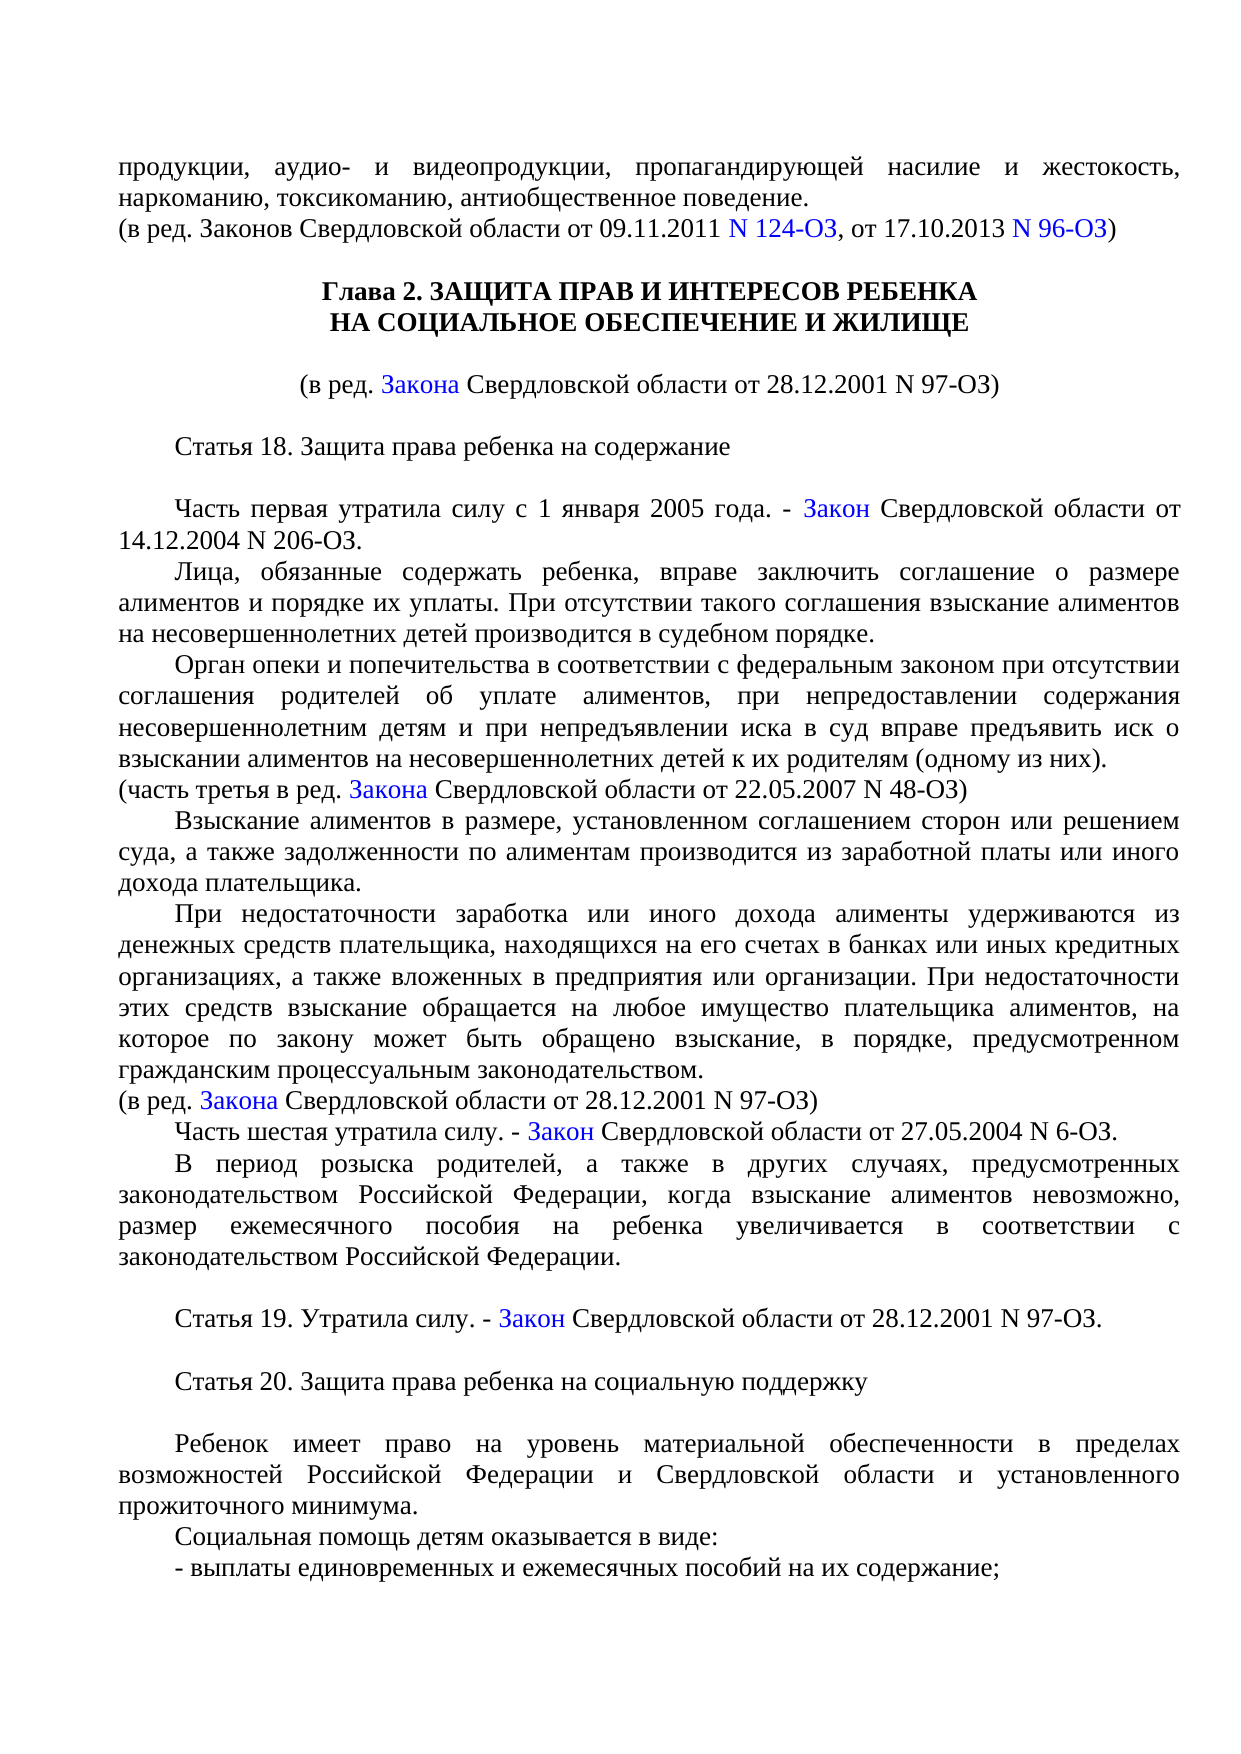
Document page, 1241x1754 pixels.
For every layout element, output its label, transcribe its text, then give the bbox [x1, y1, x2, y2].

text (в ред. Закона Свердловской области от 28.12.2001 N 97-ОЗ) [118, 368, 1181, 399]
text Часть первая утратила силу с 1 января 2005 года. - Закон Свердловской области от 14.12.2004 N 206-ОЗ. [118, 493, 1181, 555]
text (в ред. Законов Свердловской области от 09.11.2011 N 124-ОЗ, от 17.10.2013 N 96-ОЗ) [118, 212, 1181, 243]
text - выплаты единовременных и ежемесячных пособий на их содержание; [118, 1552, 1181, 1583]
text Орган опеки и попечительства в соответствии с федеральным законом при отсутствии соглашения родителей об уплате алиментов, при непредоставлении содержания несовершеннолетним детям и при непредъявлении иска в суд вправе предъявить иск о взыскании алиментов на несовершеннолетних детей к их родителям (одному из них). [118, 648, 1181, 773]
text Ребенок имеет право на уровень материальной обеспеченности в пределах возможностей Российской Федерации и Свердловской области и установленного прожиточного минимума. [118, 1427, 1181, 1520]
text Глава 2. ЗАЩИТА ПРАВ И ИНТЕРЕСОВ РЕБЕНКА [118, 274, 1181, 306]
text (часть третья в ред. Закона Свердловской области от 22.05.2007 N 48-ОЗ) [118, 773, 1181, 804]
text НА СОЦИАЛЬНОЕ ОБЕСПЕЧЕНИЕ И ЖИЛИЩЕ [118, 306, 1181, 337]
text Статья 19. Утратила силу. - Закон Свердловской области от 28.12.2001 N 97-ОЗ. [118, 1302, 1181, 1333]
text (в ред. Закона Свердловской области от 28.12.2001 N 97-ОЗ) [118, 1084, 1181, 1116]
text Статья 20. Защита права ребенка на социальную поддержку [118, 1365, 1181, 1396]
text Часть шестая утратила силу. - Закон Свердловской области от 27.05.2004 N 6-ОЗ. [118, 1116, 1181, 1147]
text Взыскание алиментов в размере, установленном соглашением сторон или решением суда, а также задолженности по алиментам производится из заработной платы или иного дохода плательщика. [118, 804, 1181, 897]
text В период розыска родителей, а также в других случаях, предусмотренных законодательством Российской Федерации, когда взыскание алиментов невозможно, размер ежемесячного пособия на ребенка увеличивается в соответствии с законодательством Российской Федерации. [118, 1147, 1181, 1271]
text Статья 18. Защита права ребенка на содержание [118, 430, 1181, 461]
text Лица, обязанные содержать ребенка, вправе заключить соглашение о размере алиментов и порядке их уплаты. При отсутствии такого соглашения взыскание алиментов на несовершеннолетних детей производится в судебном порядке. [118, 555, 1181, 648]
text При недостаточности заработка или иного дохода алименты удерживаются из денежных средств плательщика, находящихся на его счетах в банках или иных кредитных организациях, а также вложенных в предприятия или организации. При недостаточности этих средств взыскание обращается на любое имущество плательщика алиментов, на которое по закону может быть обращено взыскание, в порядке, предусмотренном гражданским процессуальным законодательством. [118, 897, 1181, 1084]
text Социальная помощь детям оказывается в виде: [118, 1520, 1181, 1552]
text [118, 150, 1181, 212]
